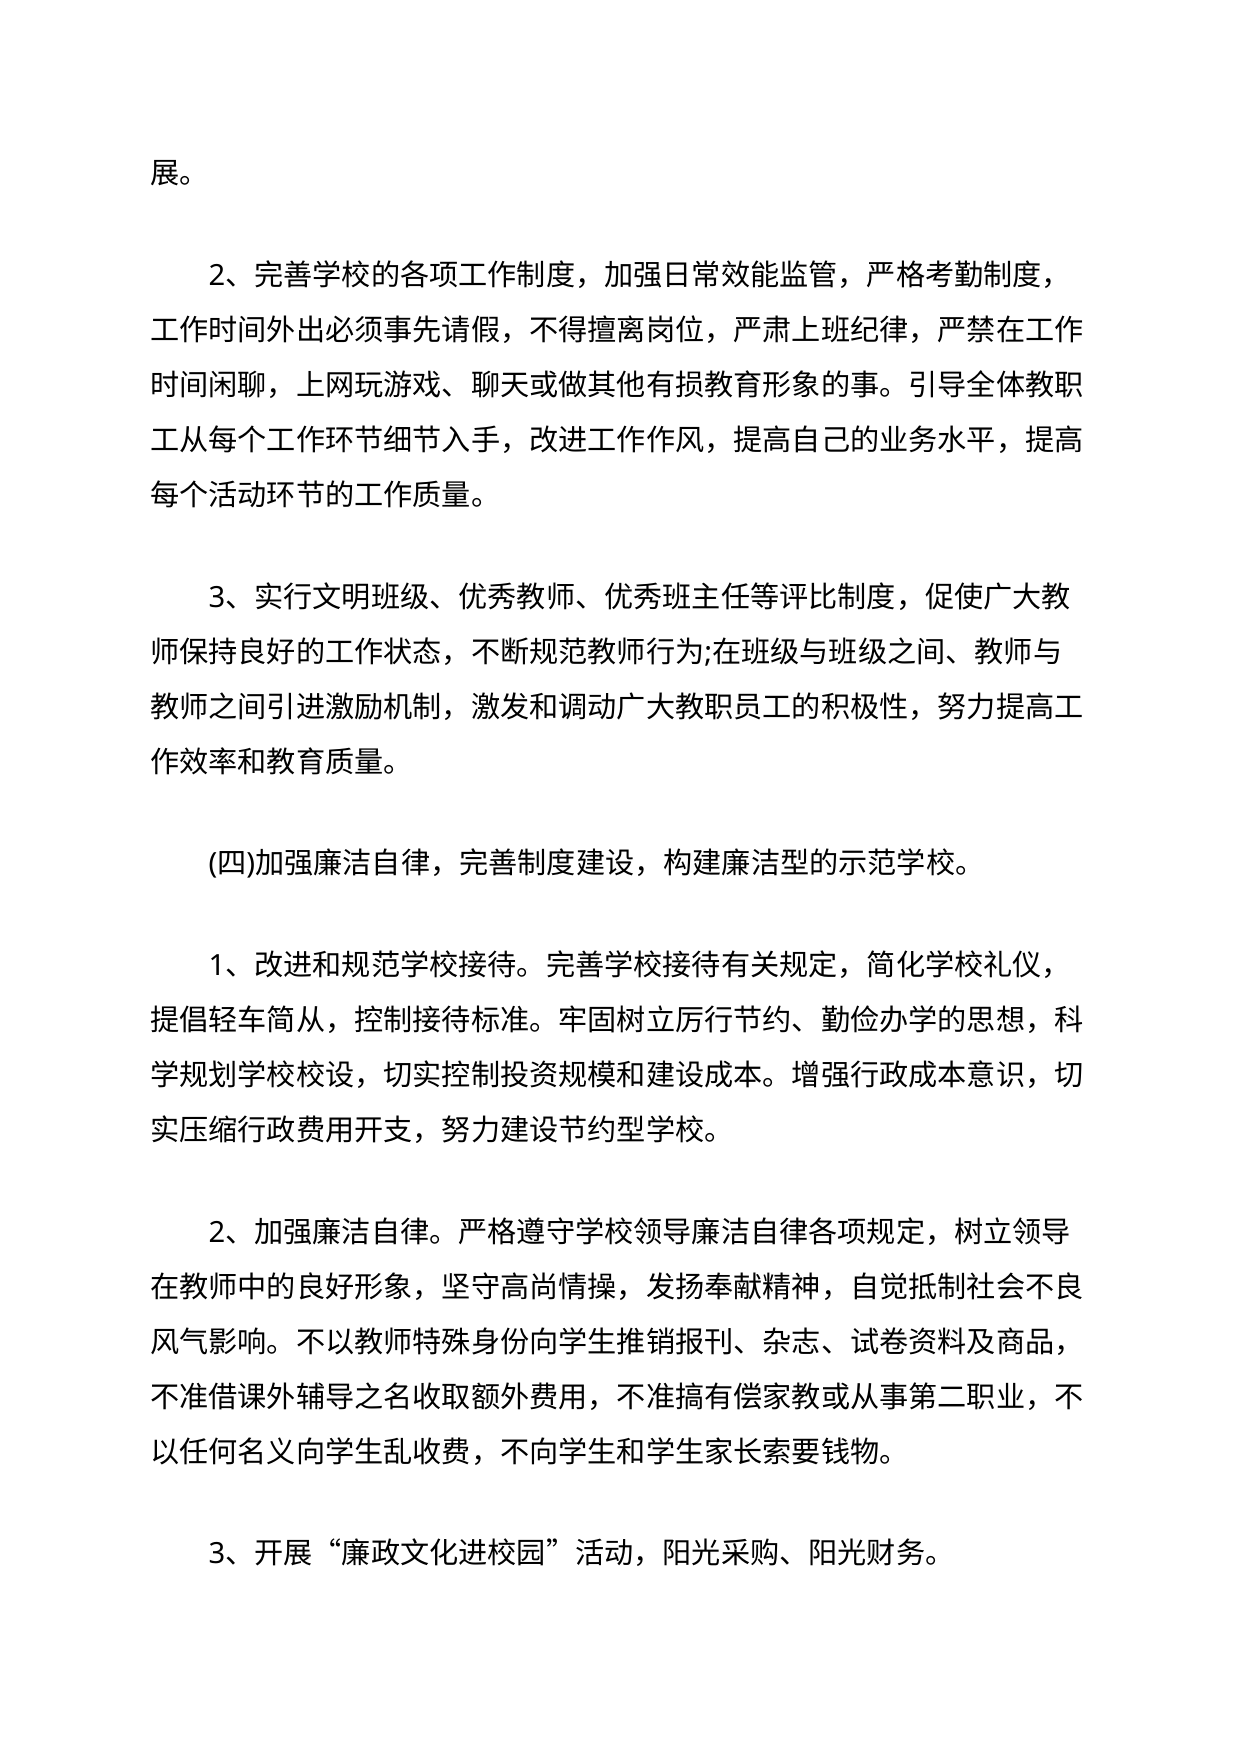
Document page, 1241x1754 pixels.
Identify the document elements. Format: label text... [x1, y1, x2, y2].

text 3、开展“廉政文化进校园”活动，阳光采购、阳光财务。 [150, 1530, 1090, 1572]
text 2、加强廉洁自律。严格遵守学校领导廉洁自律各项规定，树立领导在教师中的良好形象，坚守高尚情操，发扬奉献精神，自觉抵制社会不良风气影响。不以教师特殊身份向学生推销报刊、杂志、试卷资料及商品，不准借课外辅导之名收取额外费用，不准搞有偿家教或从事第二职业，不以任何名义向学生乱收费，不向学生和学生家长索要钱物。 [150, 1208, 1090, 1470]
text 3、实行文明班级、优秀教师、优秀班主任等评比制度，促使广大教师保持良好的工作状态，不断规范教师行为;在班级与班级之间、教师与教师之间引进激励机制，激发和调动广大教职员工的积极性，努力提高工作效率和教育质量。 [150, 573, 1090, 780]
text (四)加强廉洁自律，完善制度建设，构建廉洁型的示范学校。 [150, 840, 1090, 882]
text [150, 150, 1090, 192]
text 2、完善学校的各项工作制度，加强日常效能监管，严格考勤制度，工作时间外出必须事先请假，不得擅离岗位，严肃上班纪律，严禁在工作时间闲聊，上网玩游戏、聊天或做其他有损教育形象的事。引导全体教职工从每个工作环节细节入手，改进工作作风，提高自己的业务水平，提高每个活动环节的工作质量。 [150, 252, 1090, 514]
text 1、改进和规范学校接待。完善学校接待有关规定，简化学校礼仪，提倡轻车简从，控制接待标准。牢固树立厉行节约、勤俭办学的思想，科学规划学校校设，切实控制投资规模和建设成本。增强行政成本意识，切实压缩行政费用开支，努力建设节约型学校。 [150, 942, 1090, 1149]
